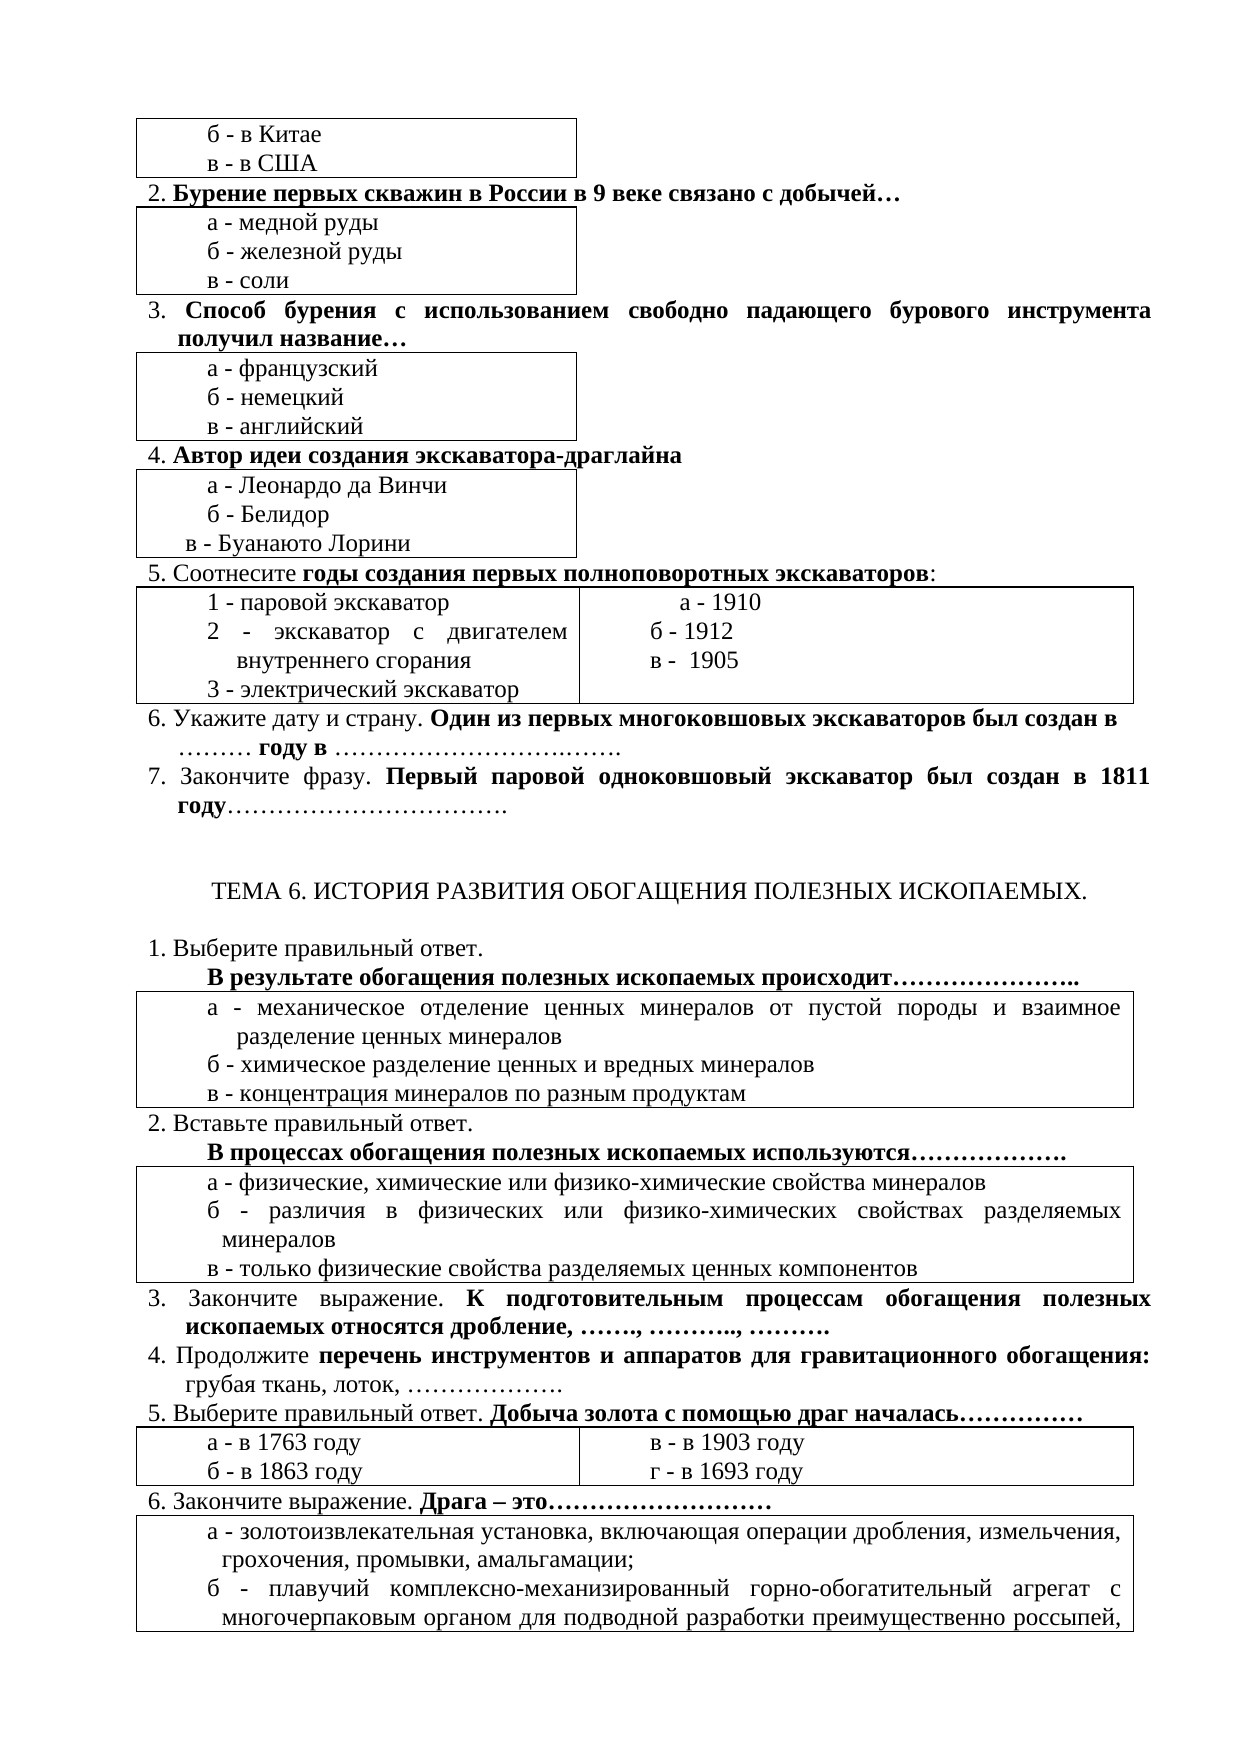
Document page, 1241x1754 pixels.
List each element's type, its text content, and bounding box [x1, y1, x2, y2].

text 3. Способ бурения с использованием свободно падающего бурового инструмента получил название… [148, 295, 1152, 352]
text 5. Выберите правильный ответ. Добыча золота с помощью драг началась…………… [148, 1398, 1152, 1426]
table_header в - в 1903 году г - в 1693 году [580, 1428, 1133, 1485]
text 1. Выберите правильный ответ. [148, 933, 1152, 962]
text 4. Продолжите перечень инструментов и аппаратов для гравитационного обогащения: грубая ткань, лоток, ………………. [148, 1340, 1152, 1398]
table_header 1 - паровой экскаватор 2 - экскаватор с двигателем внутреннего сгорания 3 - электрический экскаватор [137, 588, 579, 702]
text ТЕМА 6. ИСТОРИЯ РАЗВИТИЯ ОБОГАЩЕНИЯ ПОЛЕЗНЫХ ИСКОПАЕМЫХ. [148, 876, 1152, 905]
text 5. Соотнесите годы создания первых полноповоротных экскаваторов: [148, 558, 1152, 586]
text 6. Закончите выражение. Драга – это……………………… [148, 1486, 1152, 1515]
text 3. Закончите выражение. К подготовительным процессам обогащения полезных ископаемых относятся дробление, ……., ……….., ………. [148, 1283, 1152, 1340]
text В результате обогащения полезных ископаемых происходит………………….. [185, 962, 1152, 991]
text 7. Закончите фразу. Первый паровой одноковшовый экскаватор был создан в 1811 году……………………………. [148, 761, 1152, 818]
text 6. Укажите дату и страну. Один из первых многоковшовых экскаваторов был создан в [148, 703, 1152, 732]
table_header а - медной руды б - железной руды в - соли [137, 208, 576, 294]
table_header а - Леонардо да Винчи б - Белидор в - Буанаюто Лорини [137, 470, 576, 557]
text 4. Автор идеи создания экскаватора-драглайна [148, 441, 1152, 469]
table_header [137, 119, 576, 177]
text 2. Бурение первых скважин в России в 9 веке связано с добычей… [148, 178, 1152, 206]
table_header а - 1910 б - 1912 в - 1905 [580, 588, 1133, 702]
text В процессах обогащения полезных ископаемых используются………………. [185, 1137, 1152, 1166]
text ……… году в ……………………….……. [148, 732, 1152, 761]
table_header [137, 1516, 1133, 1631]
table_header а - в 1763 году б - в 1863 году [137, 1428, 579, 1485]
table_header а - французский б - немецкий в - английский [137, 353, 576, 439]
table_header а - механическое отделение ценных минералов от пустой породы и взаимное разделение ценных минералов б - химическое разделение ценных и вредных минералов в - концентрация минералов по разным продуктам [137, 992, 1133, 1107]
text 2. Вставьте правильный ответ. [148, 1108, 1152, 1137]
table_header а - физические, химические или физико-химические свойства минералов б - различия в физических или физико-химических свойствах разделяемых минералов в - только физические свойства разделяемых ценных компонентов [137, 1167, 1133, 1282]
